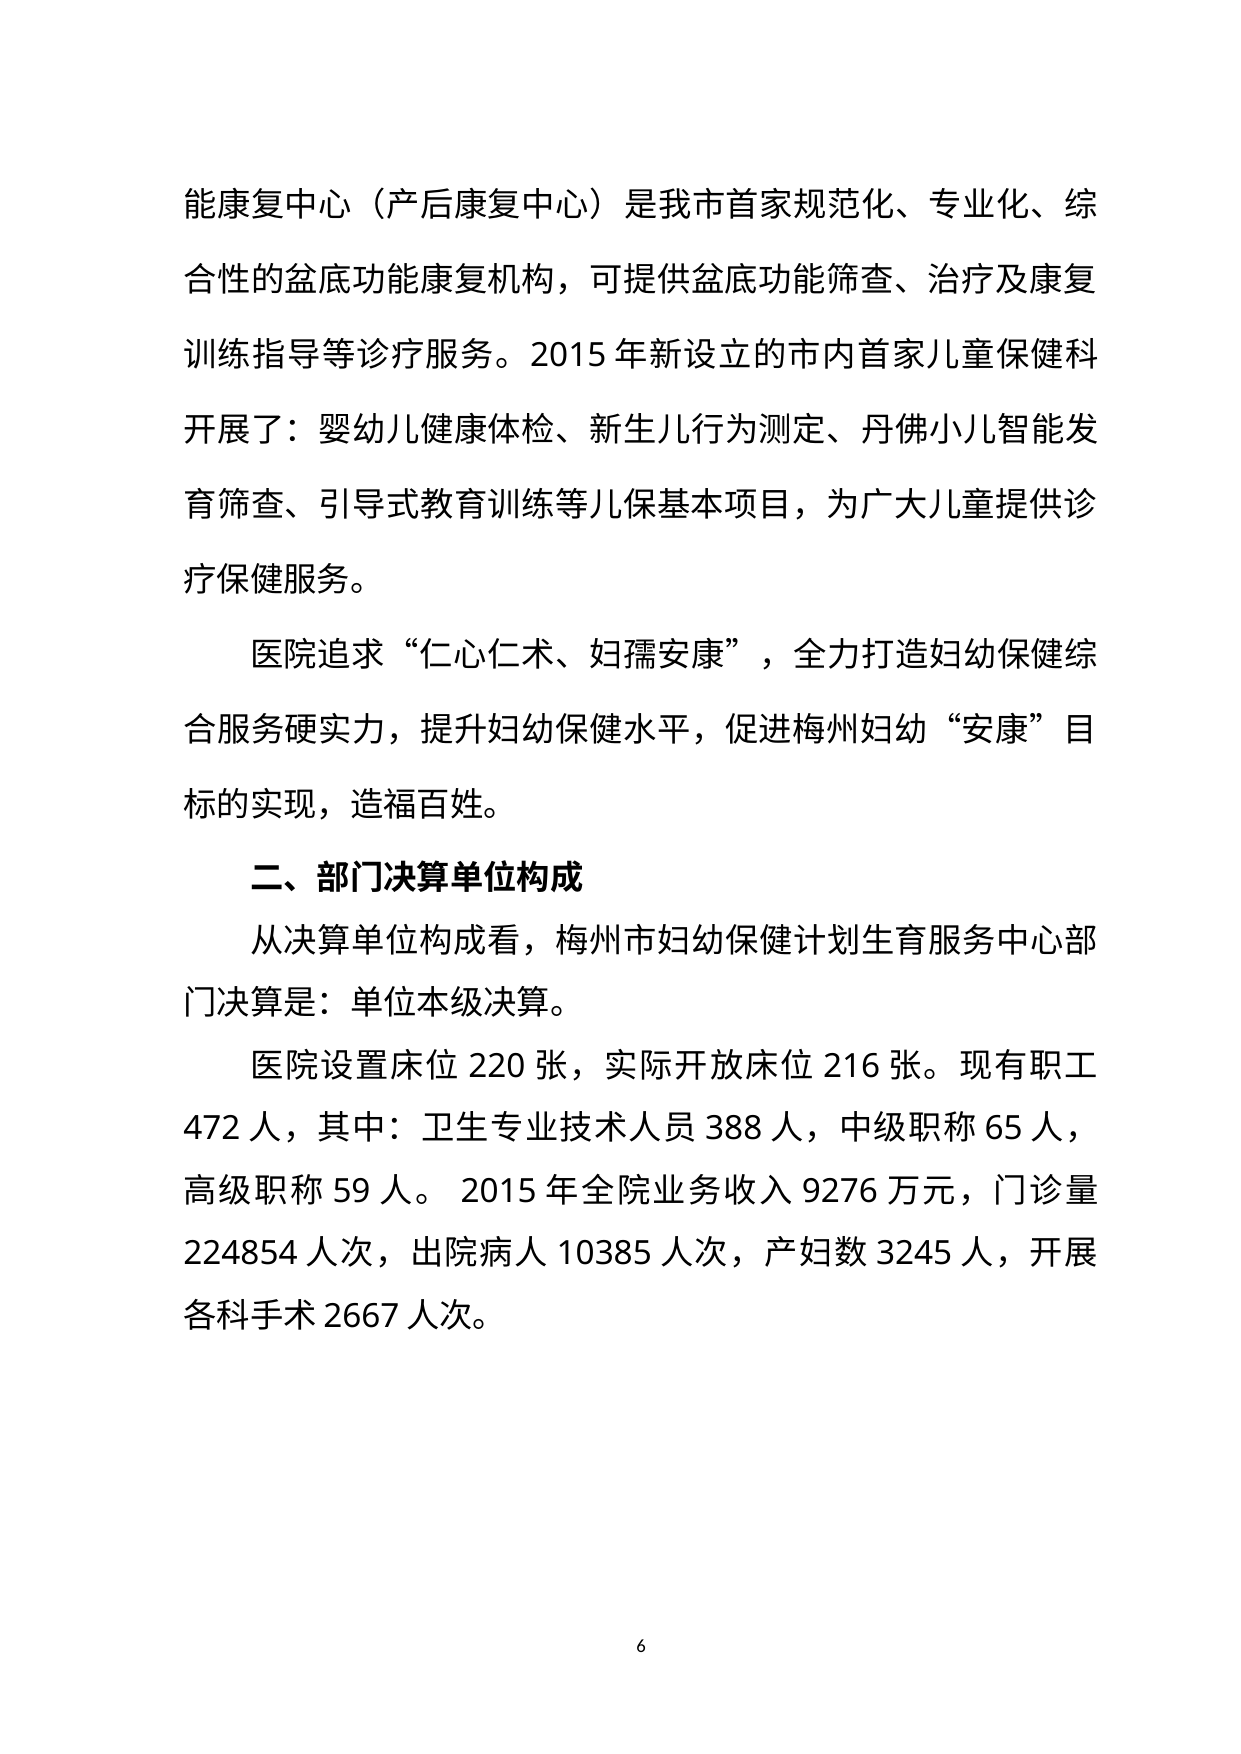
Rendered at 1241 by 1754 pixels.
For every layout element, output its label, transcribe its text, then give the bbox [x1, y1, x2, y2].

text 医院追求“仁心仁术、妇孺安康”，全力打造妇幼保健综合服务硬实力，提升妇幼保健水平，促进梅州妇幼“安康”目标的实现，造福百姓。 [183, 614, 1098, 839]
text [183, 164, 1098, 253]
text 二、部门决算单位构成 [183, 839, 1098, 902]
text 从决算单位构成看，梅州市妇幼保健计划生育服务中心部门决算是：单位本级决算。 [183, 902, 1098, 1027]
text 医院设置床位220张，实际开放床位216张。现有职工472人，其中：卫生专业技术人员388人，中级职称65人，高级职称59人。 2015年全院业务收入9276万元，门诊量224854人次，出院病人10385人次，产妇数3245人，开展各科手术2667人次。 [183, 1027, 1098, 1339]
